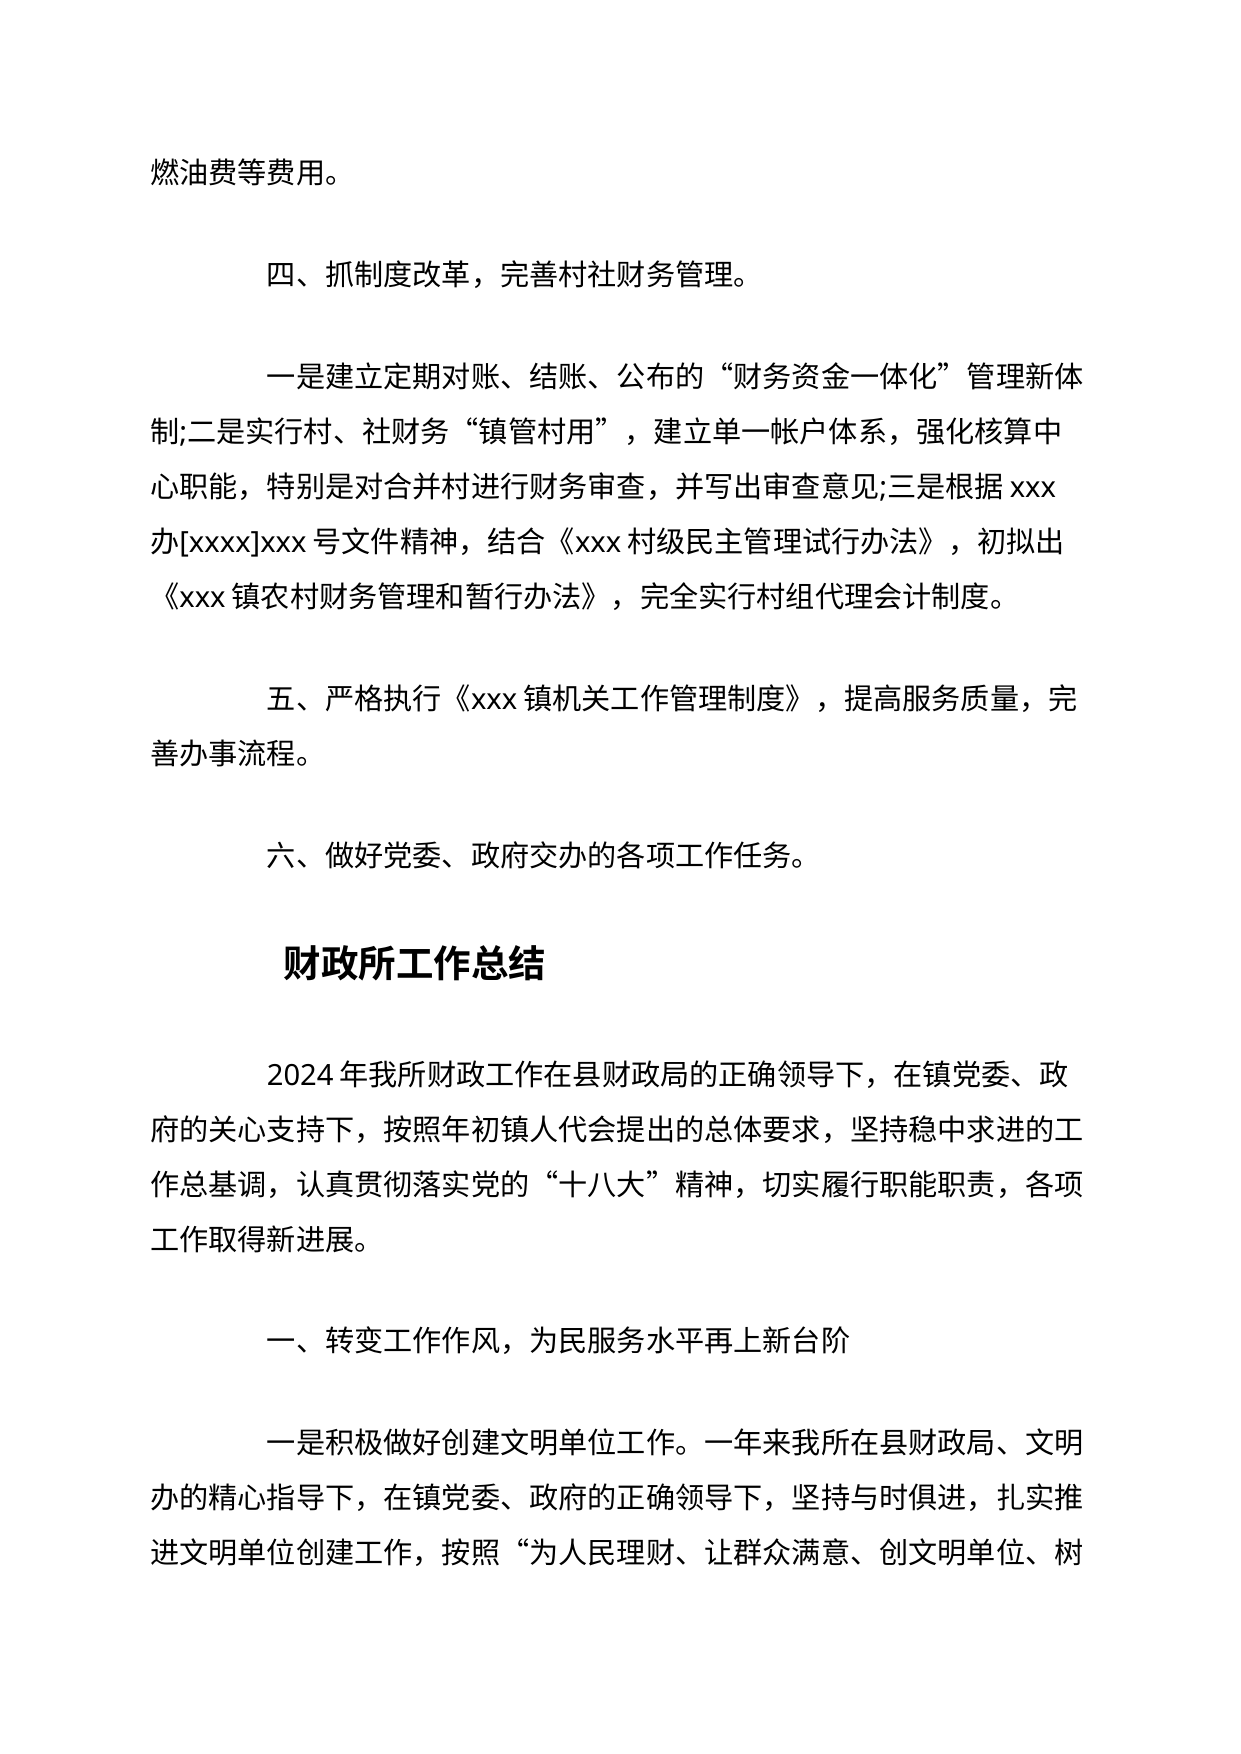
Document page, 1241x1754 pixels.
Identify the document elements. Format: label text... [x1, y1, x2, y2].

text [150, 150, 1090, 192]
text 五、严格执行《xxx镇机关工作管理制度》，提高服务质量，完善办事流程。 [150, 675, 1090, 773]
text 2024年我所财政工作在县财政局的正确领导下，在镇党委、政府的关心支持下，按照年初镇人代会提出的总体要求，坚持稳中求进的工作总基调，认真贯彻落实党的“十八大”精神，切实履行职能职责，各项工作取得新进展。 [150, 1051, 1090, 1258]
text 一、转变工作作风，为民服务水平再上新台阶 [150, 1318, 1090, 1360]
text 四、抓制度改革，完善村社财务管理。 [150, 252, 1090, 294]
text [150, 1420, 1090, 1572]
text 财政所工作总结 [150, 934, 1090, 988]
text 六、做好党委、政府交办的各项工作任务。 [150, 832, 1090, 874]
text 一是建立定期对账、结账、公布的“财务资金一体化”管理新体制;二是实行村、社财务“镇管村用”，建立单一帐户体系，强化核算中心职能，特别是对合并村进行财务审查，并写出审查意见;三是根据xxx办[xxxx]xxx号文件精神，结合《xxx村级民主管理试行办法》，初拟出《xxx镇农村财务管理和暂行办法》，完全实行村组代理会计制度。 [150, 353, 1090, 616]
